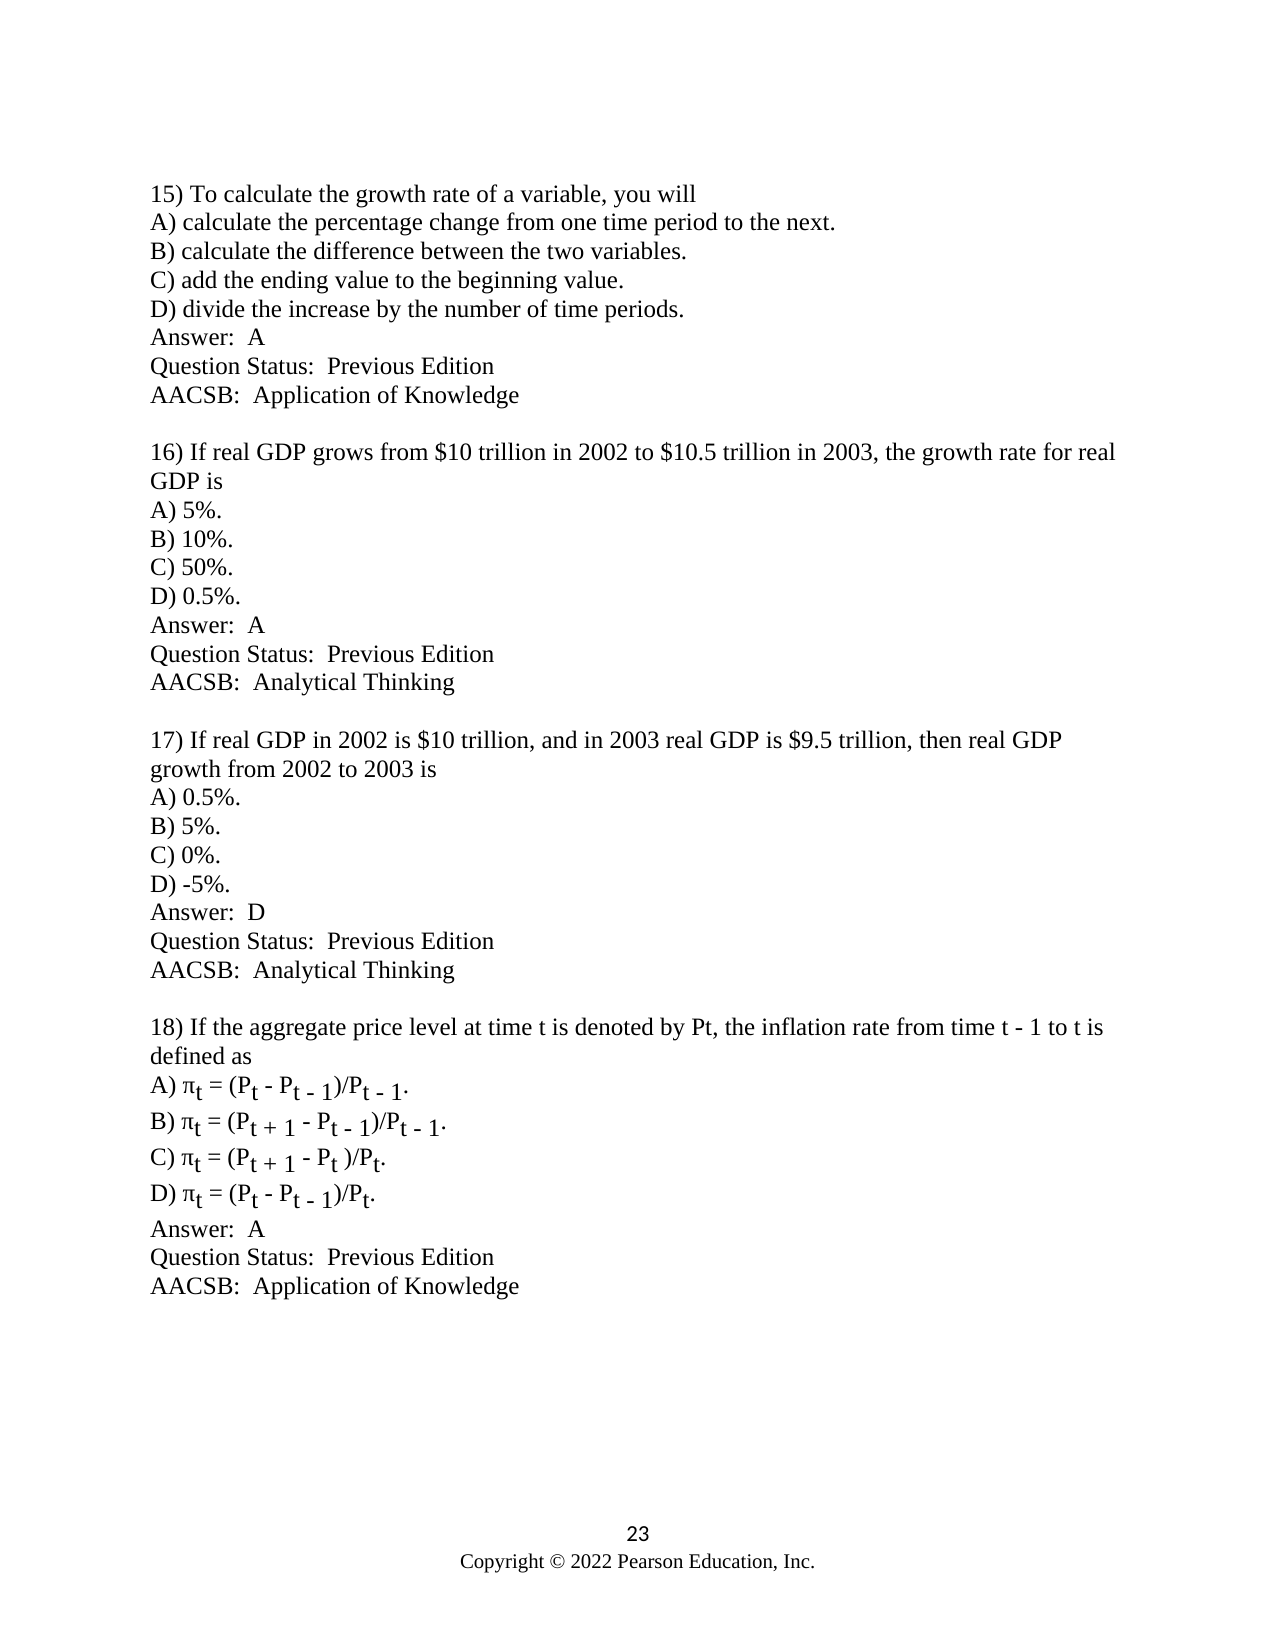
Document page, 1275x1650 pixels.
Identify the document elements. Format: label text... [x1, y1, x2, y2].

text A) calculate the percentage change from one time period to the next. [150, 207, 1125, 236]
text AACSB: Analytical Thinking [150, 667, 1125, 696]
text D) divide the increase by the number of time periods. [150, 294, 1125, 322]
text D) 0.5%. [150, 581, 1125, 610]
text Question Status: Previous Edition [150, 351, 1125, 380]
text C) 50%. [150, 552, 1125, 581]
text D) πt = (Pt - Pt - 1)/Pt. [150, 1178, 1125, 1214]
text B) calculate the difference between the two variables. [150, 236, 1125, 265]
text 18) If the aggregate price level at time t is denoted by Pt, the inflation rate from time t - 1 to t is defined as [150, 1012, 1125, 1070]
text A) 5%. [150, 495, 1125, 524]
text C) 0%. [150, 840, 1125, 869]
text AACSB: Application of Knowledge [150, 380, 1125, 409]
text B) πt = (Pt + 1 - Pt - 1)/Pt - 1. [150, 1106, 1125, 1142]
text A) πt = (Pt - Pt - 1)/Pt - 1. [150, 1070, 1125, 1106]
text A) 0.5%. [150, 782, 1125, 811]
text B) 5%. [150, 811, 1125, 840]
text Question Status: Previous Edition [150, 1242, 1125, 1271]
text 17) If real GDP in 2002 is $10 trillion, and in 2003 real GDP is $9.5 trillion, then real GDP growth from 2002 to 2003 is [150, 725, 1125, 782]
text Answer: D [150, 897, 1125, 926]
text AACSB: Application of Knowledge [150, 1271, 1125, 1300]
text Question Status: Previous Edition [150, 926, 1125, 955]
text C) add the ending value to the beginning value. [150, 265, 1125, 294]
text D) -5%. [150, 869, 1125, 897]
text Answer: A [150, 322, 1125, 351]
text C) πt = (Pt + 1 - Pt )/Pt. [150, 1142, 1125, 1178]
text B) 10%. [150, 524, 1125, 552]
text Answer: A [150, 1214, 1125, 1242]
text 16) If real GDP grows from $10 trillion in 2002 to $10.5 trillion in 2003, the growth rate for real GDP is [150, 437, 1125, 495]
text 15) To calculate the growth rate of a variable, you will [150, 179, 1125, 207]
text Answer: A [150, 610, 1125, 639]
text AACSB: Analytical Thinking [150, 955, 1125, 984]
text Question Status: Previous Edition [150, 639, 1125, 667]
